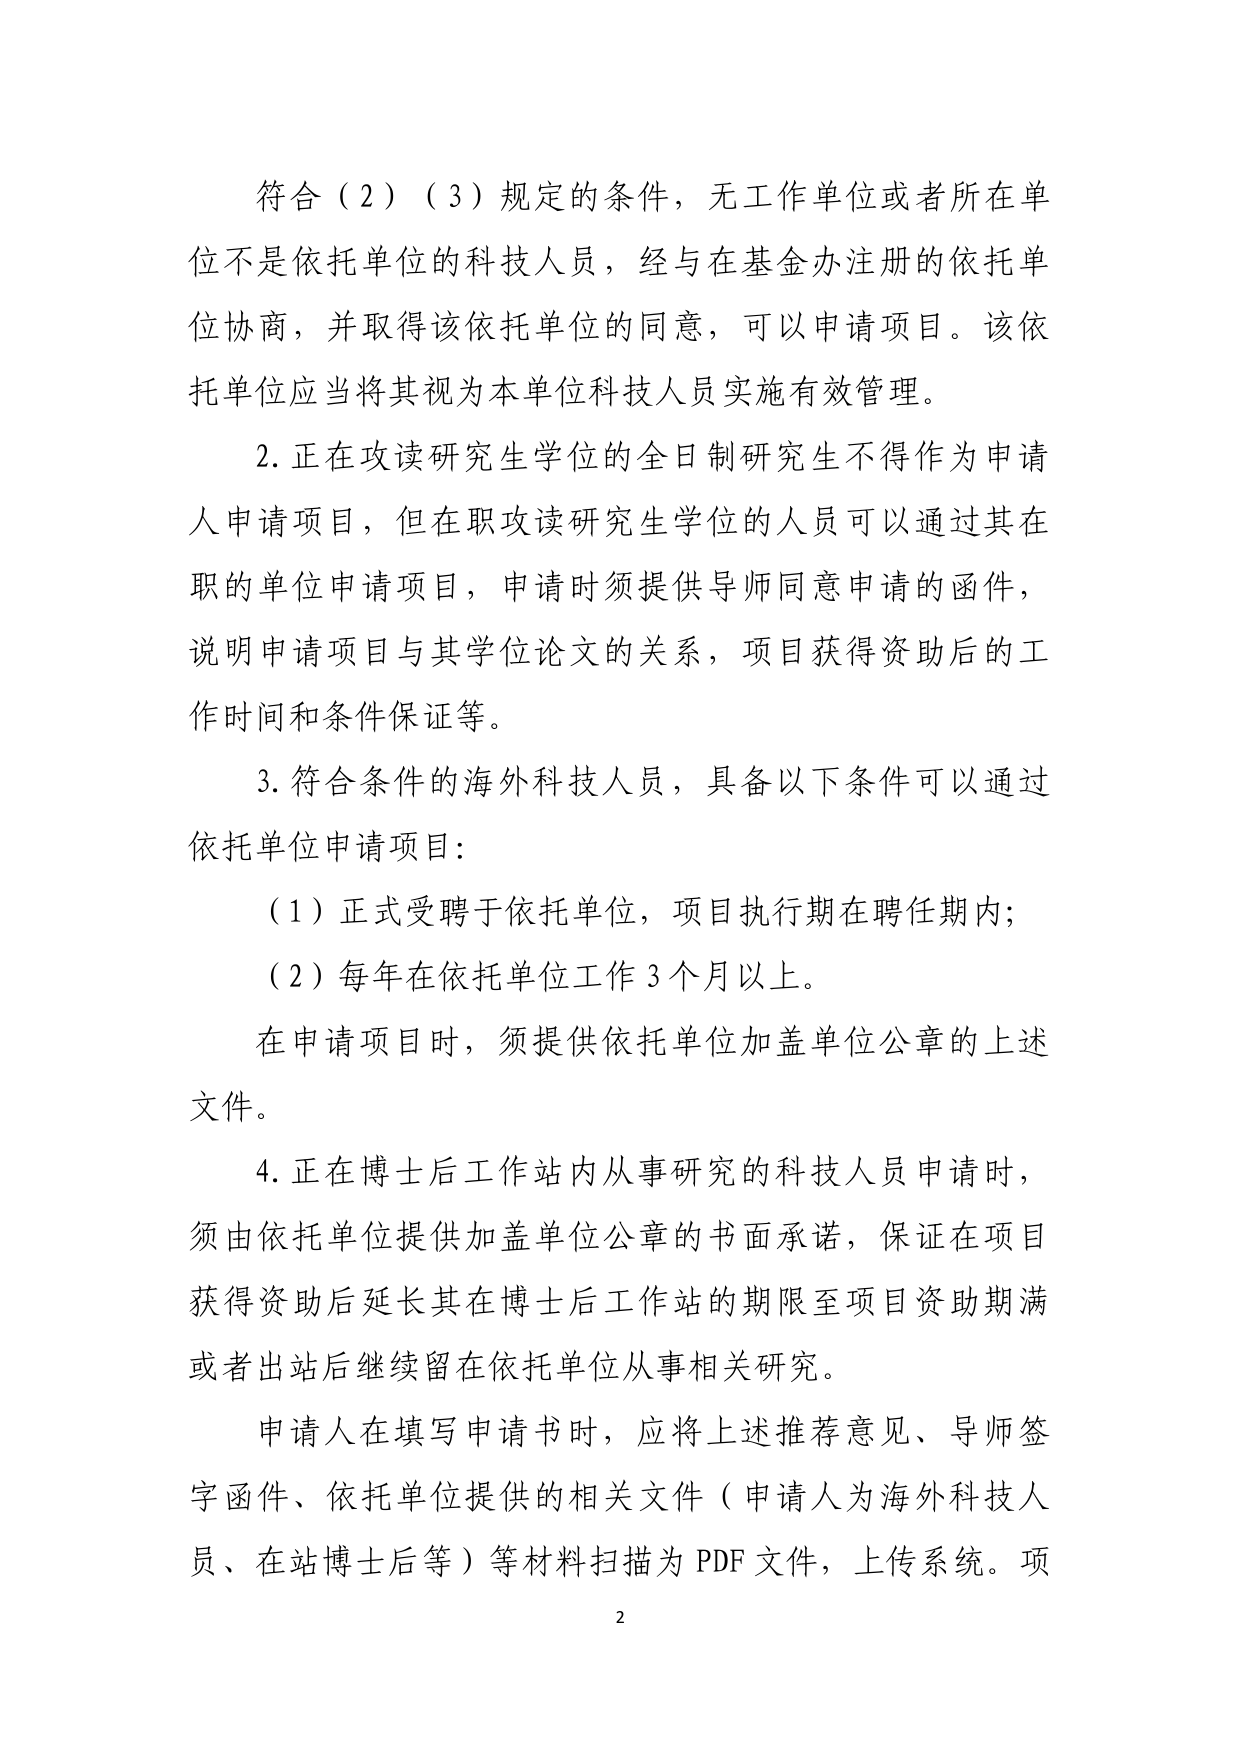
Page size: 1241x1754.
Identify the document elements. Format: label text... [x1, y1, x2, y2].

text 2.正在攻读研究生学位的全日制研究生不得作为申请人申请项目，但在职攻读研究生学位的人员可以通过其在职的单位申请项目，申请时须提供导师同意申请的函件，说明申请项目与其学位论文的关系，项目获得资助后的工作时间和条件保证等。 [187, 422, 1053, 747]
text 符合（2）（3）规定的条件，无工作单位或者所在单位不是依托单位的科技人员，经与在基金办注册的依托单位协商，并取得该依托单位的同意，可以申请项目。该依托单位应当将其视为本单位科技人员实施有效管理。 [187, 162, 1053, 422]
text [187, 1397, 1053, 1592]
text 在申请项目时，须提供依托单位加盖单位公章的上述文件。 [187, 1007, 1053, 1137]
text 3.符合条件的海外科技人员，具备以下条件可以通过依托单位申请项目： [187, 747, 1053, 877]
text 4.正在博士后工作站内从事研究的科技人员申请时，须由依托单位提供加盖单位公章的书面承诺，保证在项目获得资助后延长其在博士后工作站的期限至项目资助期满或者出站后继续留在依托单位从事相关研究。 [187, 1137, 1053, 1397]
text （1）正式受聘于依托单位，项目执行期在聘任期内； [187, 877, 1053, 942]
text （2）每年在依托单位工作3个月以上。 [187, 942, 1053, 1007]
